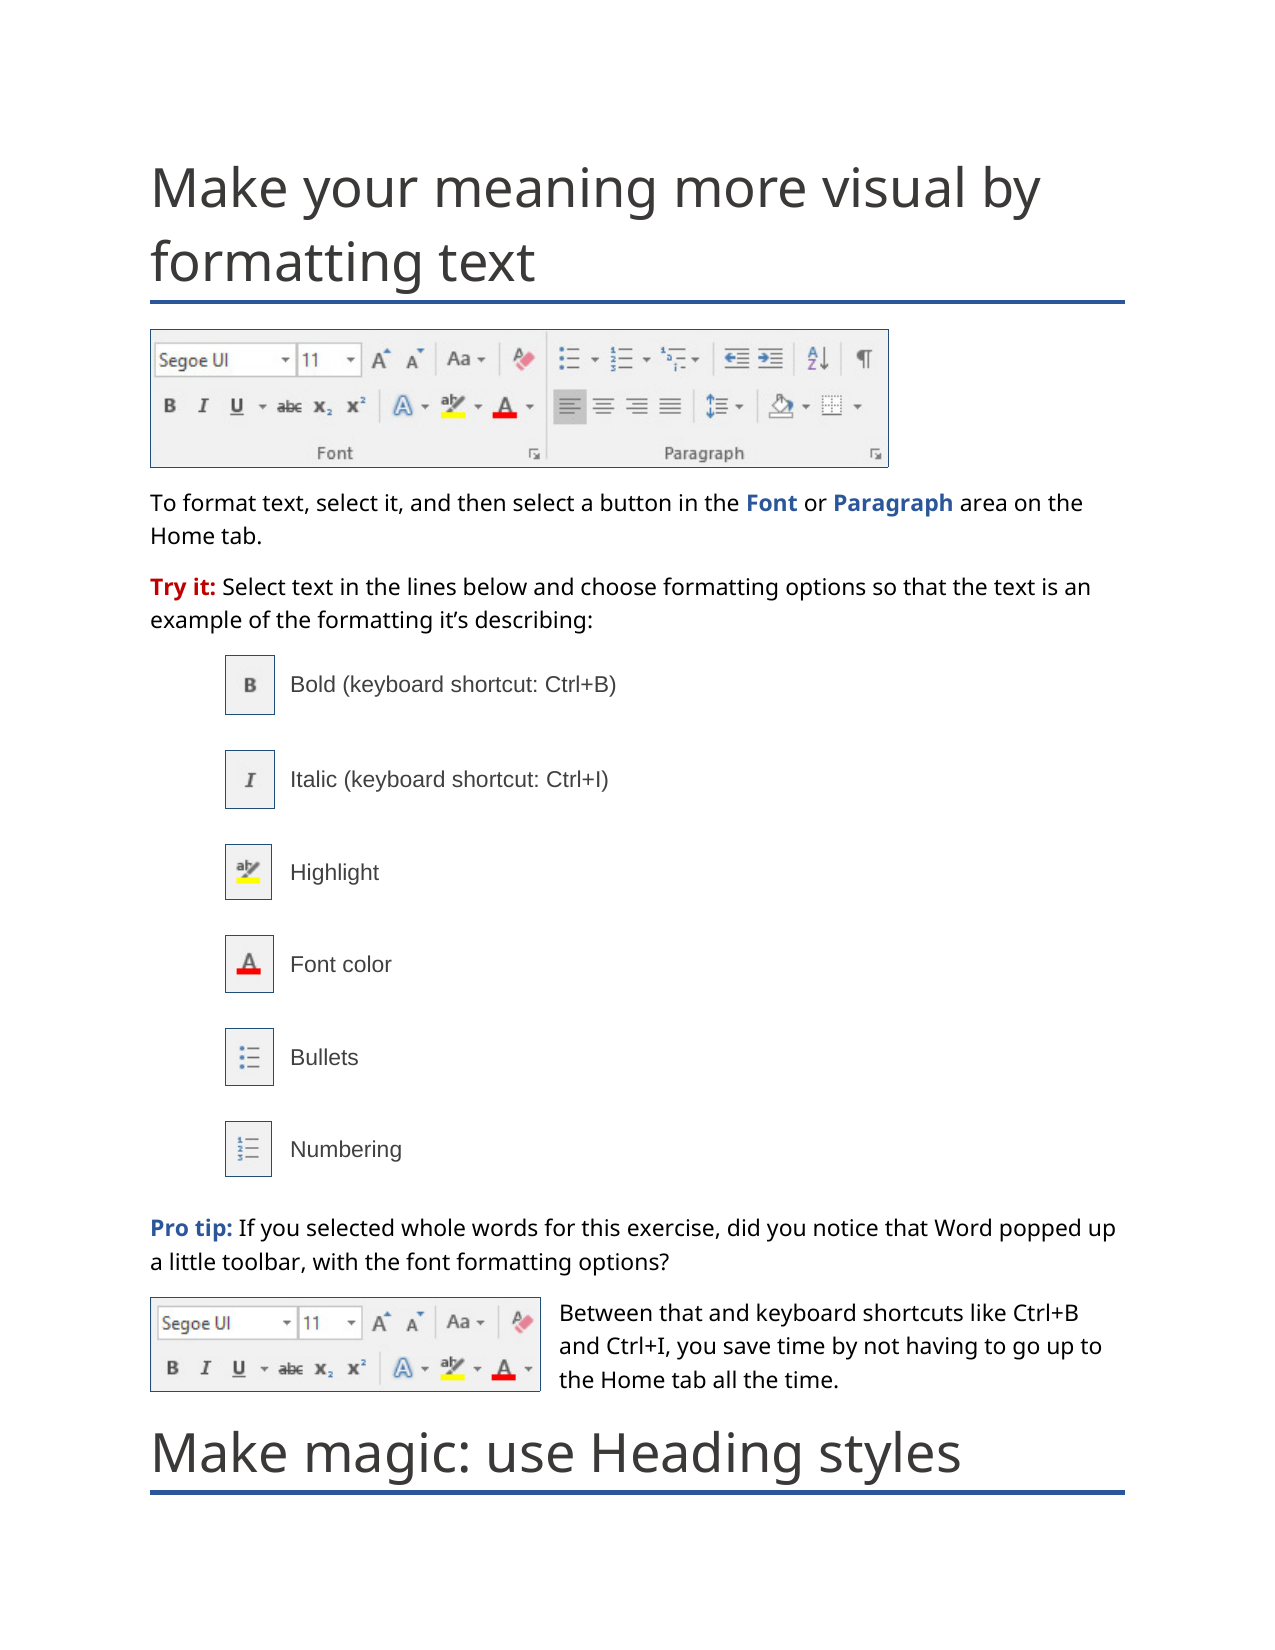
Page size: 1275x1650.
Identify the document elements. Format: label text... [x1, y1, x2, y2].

text Make magic: use Heading styles [150, 1414, 1125, 1490]
table_cell [150, 1012, 290, 1104]
text Try it: Select text in the lines below and choose formatting options so that the text is an example of the formatting it’s describing: [150, 571, 1125, 636]
table_cell Font color [290, 919, 1125, 1012]
text Pro tip: If you selected whole words for this exercise, did you notice that Word popped up a little toolbar, with the font formatting options? [150, 1212, 1125, 1277]
table_header Bold (keyboard shortcut: Ctrl+B) [290, 638, 1125, 733]
table_cell Numbering [290, 1105, 1125, 1196]
picture [226, 1122, 271, 1176]
picture [226, 845, 271, 899]
table_cell Highlight [290, 828, 1125, 919]
picture [226, 1029, 273, 1085]
table_cell Bullets [290, 1012, 1125, 1104]
picture [226, 656, 274, 714]
table_cell [150, 1105, 290, 1196]
table_cell Italic (keyboard shortcut: Ctrl+I) [290, 733, 1125, 828]
text To format text, select it, and then select a button in the Font or Paragraph area on the Home tab. [150, 486, 1125, 551]
picture [151, 1298, 540, 1391]
picture [151, 330, 888, 467]
subtitle Make your meaning more visual by formatting text [150, 150, 1125, 300]
table_header [150, 638, 290, 733]
table_cell [150, 733, 290, 828]
table_cell [150, 919, 290, 1012]
picture [226, 751, 274, 808]
table_cell [150, 828, 290, 919]
picture [226, 936, 273, 992]
